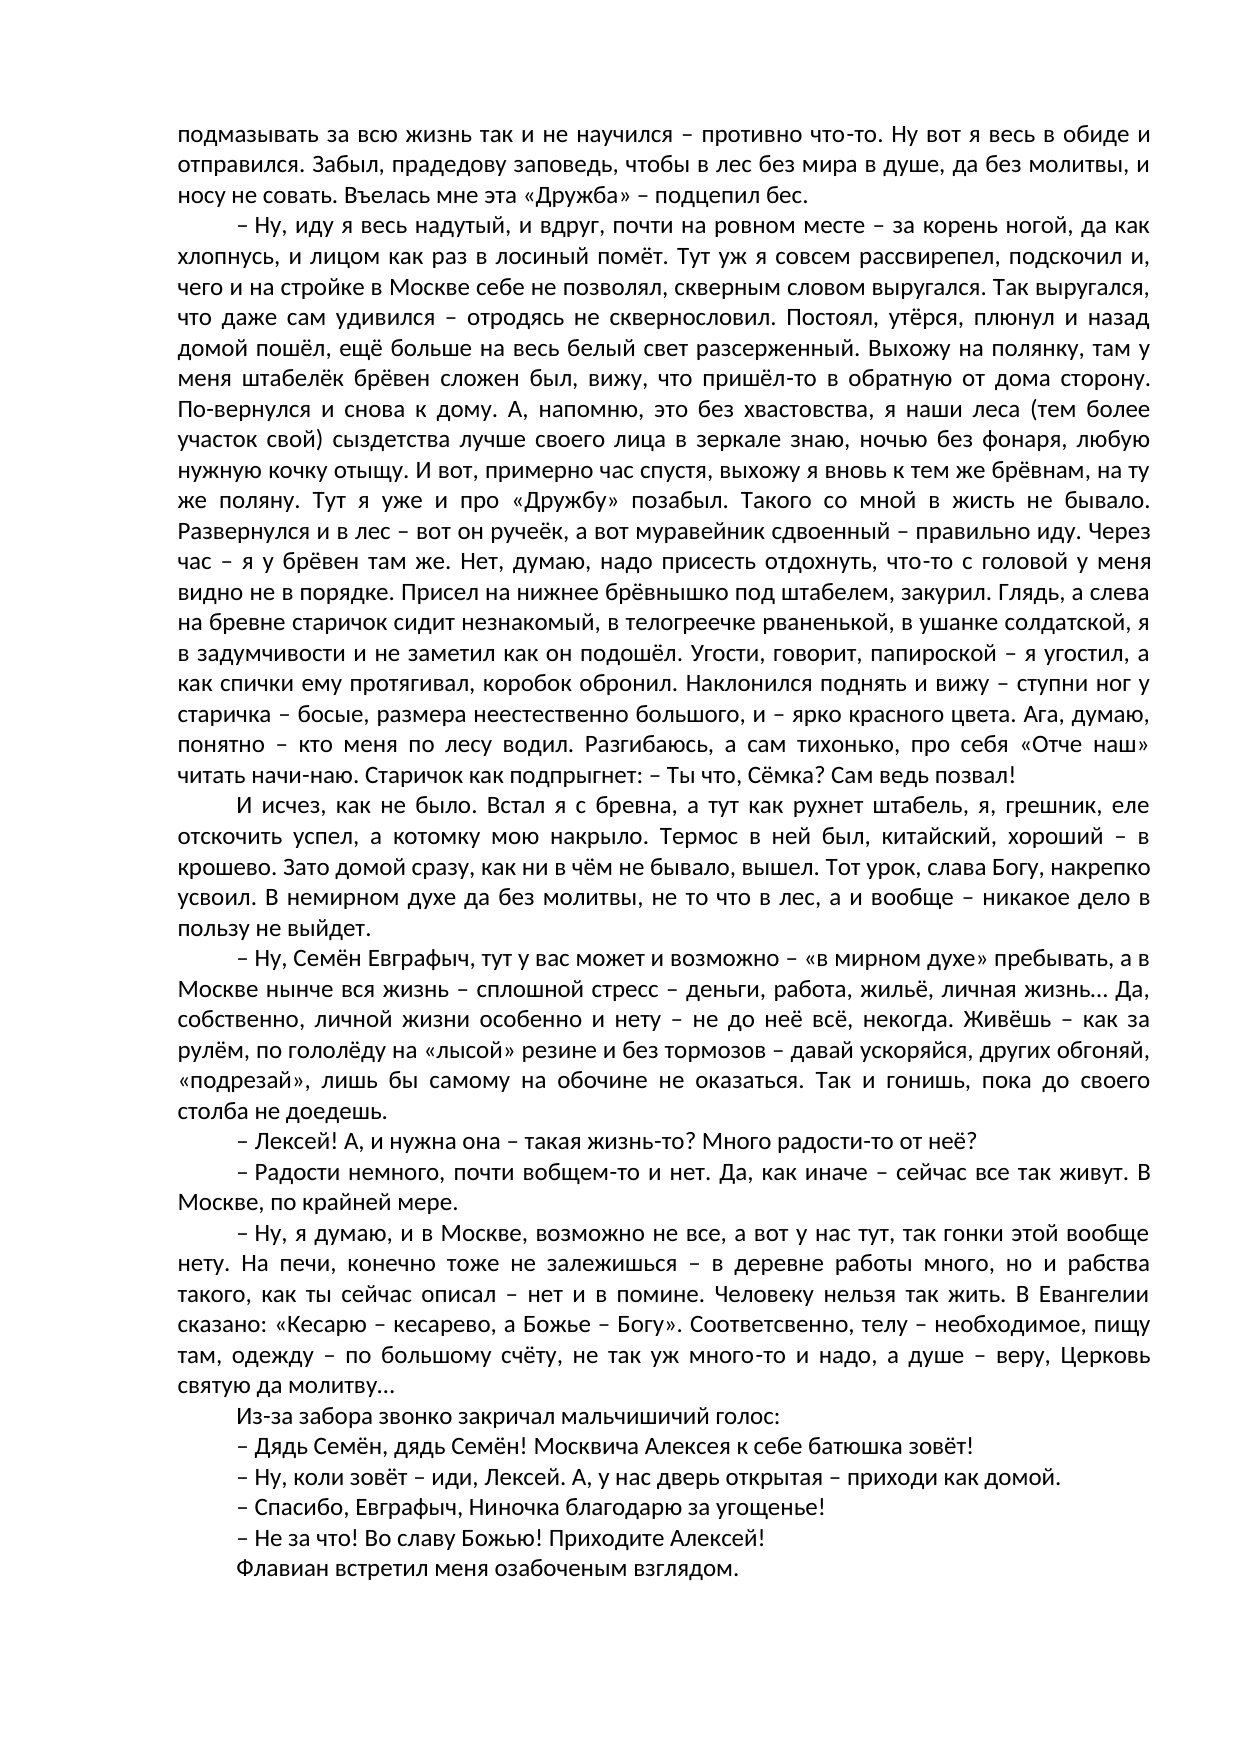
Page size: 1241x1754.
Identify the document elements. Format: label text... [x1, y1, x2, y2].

text – Ну, коли зовёт – иди, Лексей. А, у нас дверь открытая – приходи как домой. [177, 1461, 1152, 1492]
text – Лексей! А, и нужна она – такая жизнь-то? Много радости-то от неё? [177, 1125, 1152, 1156]
text – Ну, я думаю, и в Москве, возможно не все, а вот у нас тут, так гонки этой вообще нету. На печи, конечно тоже не залежишься – в деревне работы много, но и рабства такого, как ты сейчас описал – нет и в помине. Человеку нельзя так жить. В Евангелии сказано: «Кесарю – кесарево, а Божье – Богу». Соответсвенно, телу – необходимое, пищу там, одежду – по большому счёту, не так уж много-то и надо, а душе – веру, Церковь святую да молитву… [177, 1217, 1152, 1400]
text – Не за что! Во славу Божью! Приходите Алексей! [177, 1522, 1152, 1553]
text – Ну, иду я весь надутый, и вдруг, почти на ровном месте – за корень ногой, да как хлопнусь, и лицом как раз в лосиный помёт. Тут уж я совсем рассвирепел, подскочил и, чего и на стройке в Москве себе не позволял, скверным словом выругался. Так выругался, что даже сам удивился – отродясь не сквернословил. Постоял, утёрся, плюнул и назад домой пошёл, ещё больше на весь белый свет разсерженный. Выхожу на полянку, там у меня штабелёк брёвен сложен был, вижу, что пришёл-то в обратную от дома сторону. По-вернулся и снова к дому. А, напомню, это без хвастовства, я наши леса (тем более участок свой) сыздетства лучше своего лица в зеркале знаю, ночью без фонаря, любую нужную кочку отыщу. И вот, примерно час спустя, выхожу я вновь к тем же брёвнам, на ту же поляну. Тут я уже и про «Дружбу» позабыл. Такого со мной в жисть не бывало. Развернулся и в лес – вот он ручеёк, а вот муравейник сдвоенный – правильно иду. Через час – я у брёвен там же. Нет, думаю, надо присесть отдохнуть, что-то с головой у меня видно не в порядке. Присел на нижнее брёвнышко под штабелем, закурил. Глядь, а слева на бревне старичок сидит незнакомый, в телогреечке рваненькой, в ушанке солдатской, я в задумчивости и не заметил как он подошёл. Угости, говорит, папироской – я угостил, а как спички ему протягивал, коробок обронил. Наклонился поднять и вижу – ступни ног у старичка – босые, размера неестественно большого, и – ярко красного цвета. Ага, думаю, понятно – кто меня по лесу водил. Разгибаюсь, а сам тихонько, про себя «Отче наш» читать начи-наю. Старичок как подпрыгнет: – Ты что, Сёмка? Сам ведь позвал! [177, 210, 1152, 789]
text – Спасибо, Евграфыч, Ниночка благодарю за угощенье! [177, 1492, 1152, 1522]
text Из-за забора звонко закричал мальчишичий голос: [177, 1400, 1152, 1431]
text – Радости немного, почти вобщем-то и нет. Да, как иначе – сейчас все так живут. В Москве, по крайней мере. [177, 1156, 1152, 1217]
text И исчез, как не было. Встал я с бревна, а тут как рухнет штабель, я, грешник, еле отскочить успел, а котомку мою накрыло. Термос в ней был, китайский, хороший – в крошево. Зато домой сразу, как ни в чём не бывало, вышел. Тот урок, слава Богу, накрепко усвоил. В немирном духе да без молитвы, не то что в лес, а и вообще – никакое дело в пользу не выйдет. [177, 789, 1152, 942]
text Флавиан встретил меня озабоченым взглядом. [177, 1553, 1152, 1583]
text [177, 118, 1152, 210]
text – Ну, Семён Евграфыч, тут у вас может и возможно – «в мирном духе» пребывать, а в Москве нынче вся жизнь – сплошной стресс – деньги, работа, жильё, личная жизнь… Да, собственно, личной жизни особенно и нету – не до неё всё, некогда. Живёшь – как за рулём, по гололёду на «лысой» резине и без тормозов – давай ускоряйся, других обгоняй, «подрезай», лишь бы самому на обочине не оказаться. Так и гонишь, пока до своего столба не доедешь. [177, 942, 1152, 1125]
text – Дядь Семён, дядь Семён! Москвича Алексея к себе батюшка зовёт! [177, 1431, 1152, 1461]
